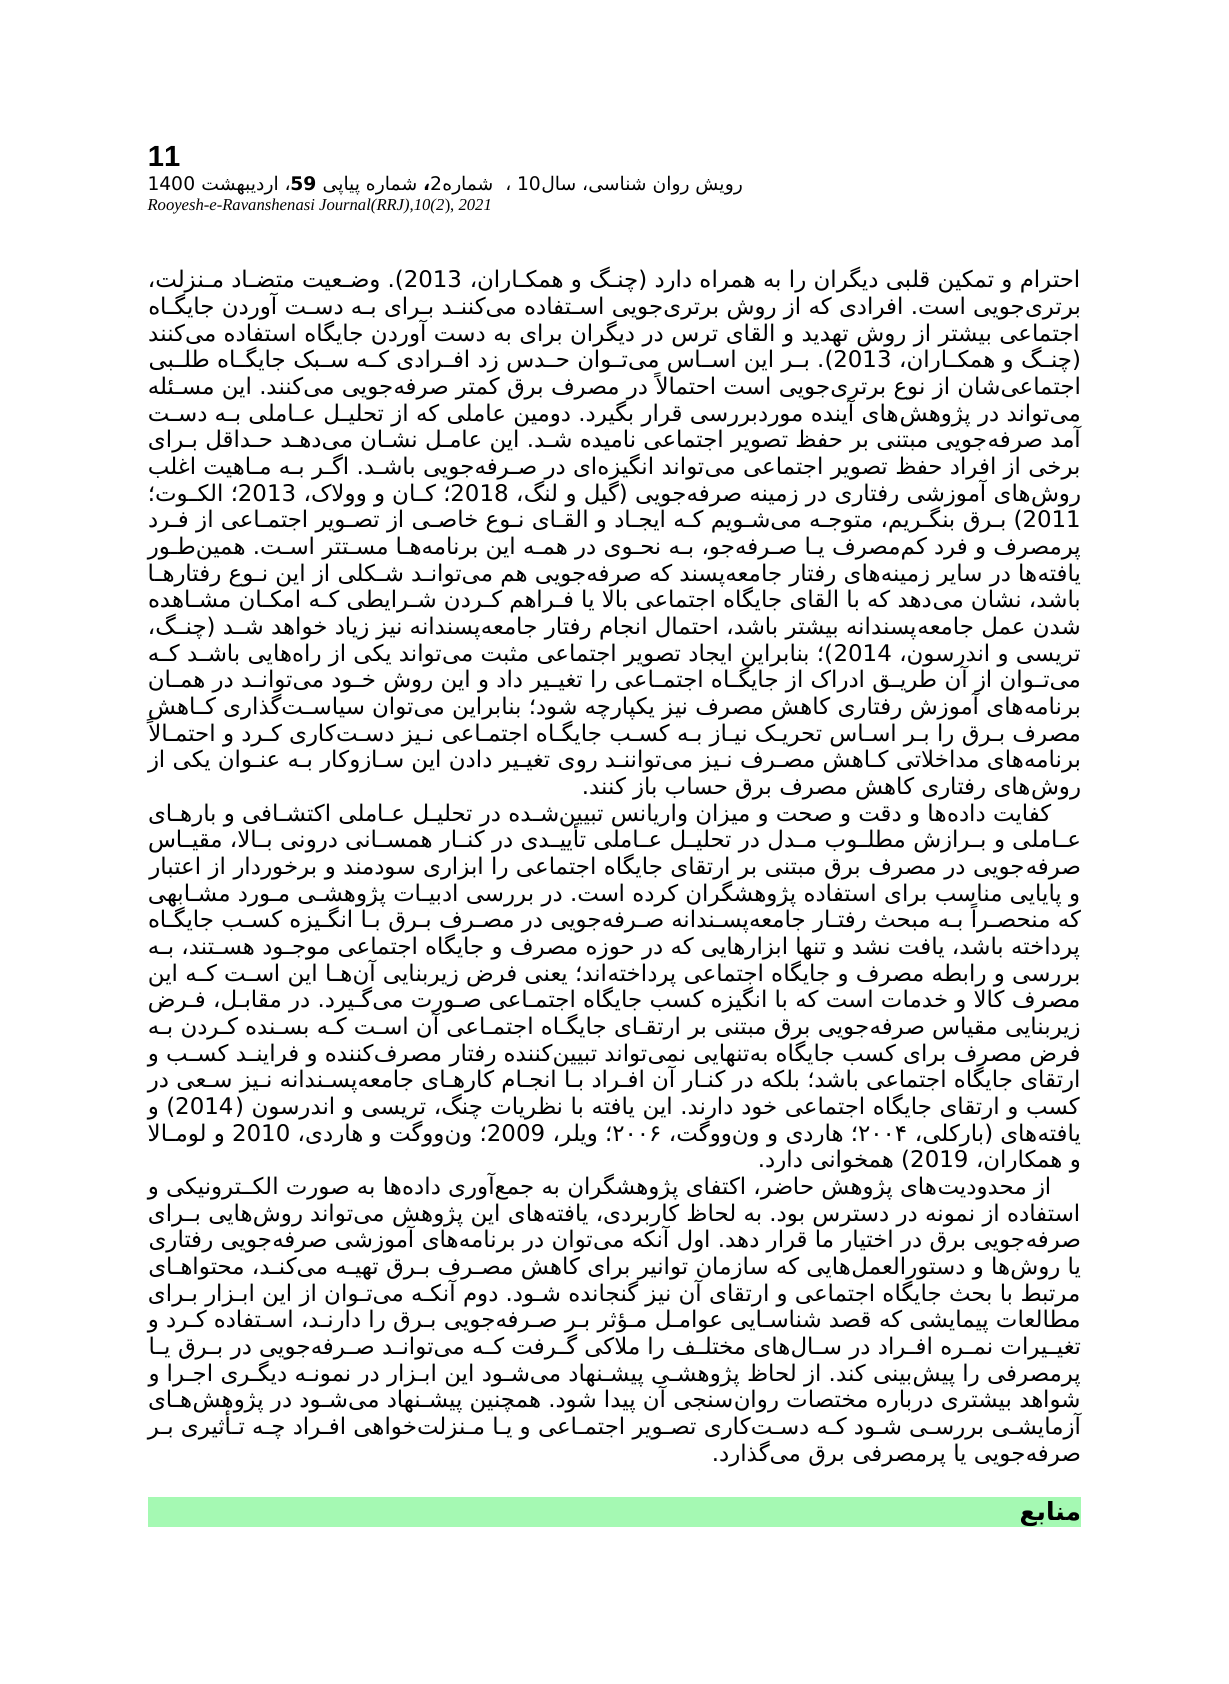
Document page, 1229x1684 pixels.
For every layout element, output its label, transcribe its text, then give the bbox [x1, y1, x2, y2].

text از محدودیت‌های پژوهش حاضر، اکتفای پژوهشگران به جمع‌آوری داده‌ها به صورت الکترونیکی و استفاده از نمونه در دسترس بود. به لحاظ کاربردی، یافته‌های این پژوهش می‌تواند روش‌هایی برای صرفه‌جویی برق در اختیار ما قرار دهد. اول آنکه می‌توان در برنامه‌های آموزشی صرفه‌جویی رفتاری یا روش‌ها و دستورالعمل‌هایی که سازمان توانیر برای کاهش مصرف برق تهیه می‌کند، محتواهای مرتبط با بحث جایگاه اجتماعی و ارتقای آن نیز گنجانده شود. دوم آنکه می‌توان از این ابزار برای مطالعات پیمایشی که قصد شناسایی عوامل مؤثر بر صرفه‌جویی برق را دارند، استفاده کرد و تغییرات نمره افراد در سال‌های مختلف را ملاکی گرفت که می‌تواند صرفه‌جویی در برق یا پرمصرفی را پیش‌بینی کند. از لحاظ پژوهشی پیشنهاد می‌شود این ابزار در نمونه دیگری اجرا و شواهد بیشتری درباره مختصات روان‌سنجی آن پیدا شود. همچنین پیشنهاد می‌شود در پژوهش‌های آزمایشی بررسی شود که دست‌کاری تصویر اجتماعی و یا منزلت‌خواهی افراد چه تأثیری بر صرفه‌جویی یا پرمصرفی برق می‌گذارد. [148, 1173, 1081, 1466]
text کفایت داده‌ها و دقت و صحت و میزان واریانس تبیین‌شده در تحلیل عاملی اکتشافی و بارهای عاملی و برازش مطلوب مدل در تحلیل عاملی تأییدی در کنار همسانی درونی بالا، مقیاس صرفه‌جویی در مصرف برق مبتنی بر ارتقای جایگاه اجتماعی را ابزاری سودمند و برخوردار از اعتبار و پایایی مناسب برای استفاده پژوهشگران کرده است. در بررسی ادبیات پژوهشی مورد مشابهی که منحصراً به مبحث رفتار جامعه‌پسندانه صرفه‌جویی در مصرف برق با انگیزه کسب جایگاه پرداخته باشد، یافت نشد و تنها ابزارهایی که در حوزه مصرف و جایگاه اجتماعی موجود هستند، به بررسی و رابطه مصرف و جایگاه اجتماعی پرداخته‌اند؛ یعنی فرض زیربنایی آن‌ها این است که این مصرف کالا و خدمات است که با انگیزه کسب جایگاه اجتماعی صورت می‌گیرد. در مقابل، فرض زیربنایی مقیاس صرفه‌جویی برق مبتنی بر ارتقای جایگاه اجتماعی آن است که بسنده کردن به فرض مصرف برای کسب جایگاه به‌تنهایی نمی‌تواند تبیین‌کننده رفتار مصرف‌کننده و فرایند کسب و ارتقای جایگاه اجتماعی باشد؛ بلکه در کنار آن افراد با انجام کارهای جامعه‌پسندانه نیز سعی در کسب و ارتقای جایگاه اجتماعی خود دارند. این یافته با نظریات چنگ، تریسی و اندرسون (2014) و یافته‌های (بارکلی، ۲۰۰۴؛ هاردی و ون‌ووگت، ۲۰۰۶؛ ویلر، 2009؛ ون‌ووگت و هاردی، 2010 و لومالا و همکاران، 2019) همخوانی دارد. [148, 800, 1081, 1173]
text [148, 266, 1081, 800]
text منابع [148, 1497, 1081, 1527]
